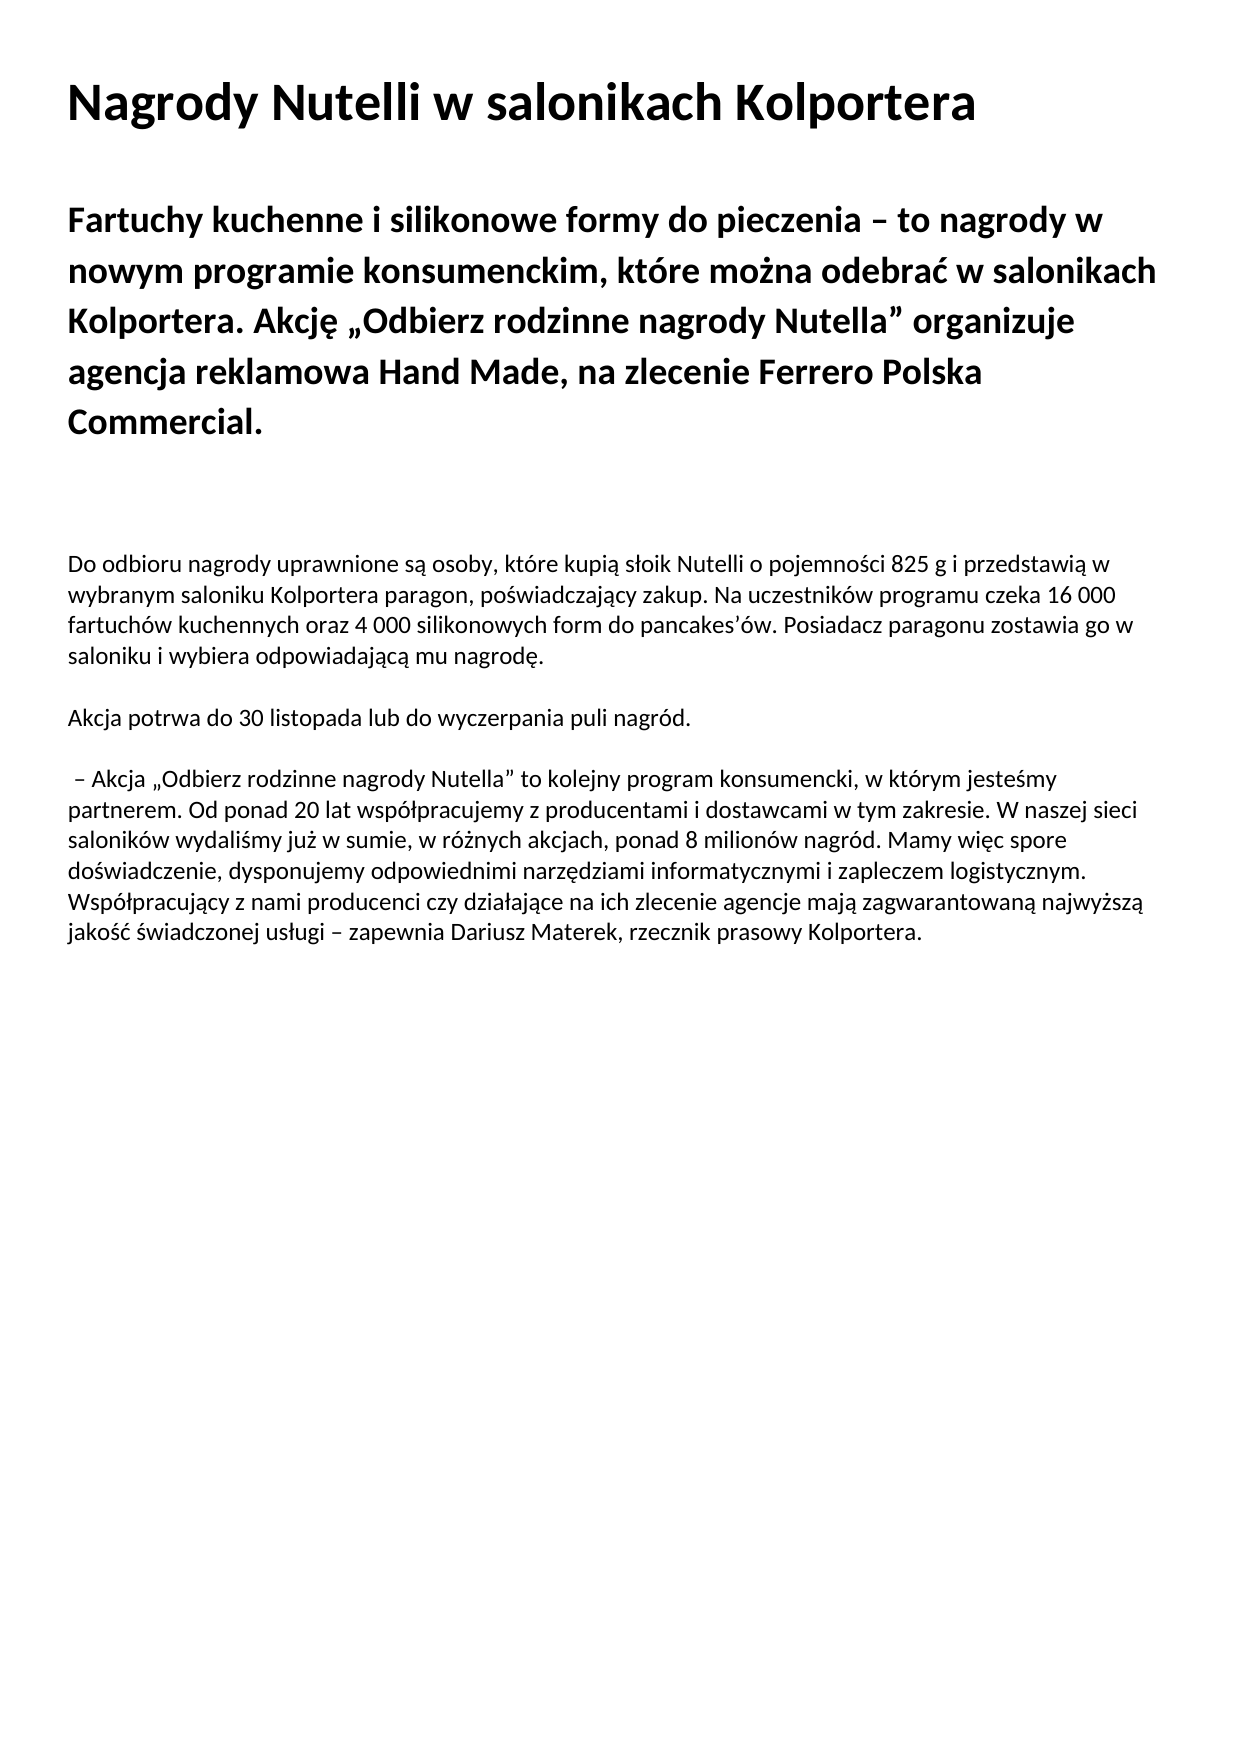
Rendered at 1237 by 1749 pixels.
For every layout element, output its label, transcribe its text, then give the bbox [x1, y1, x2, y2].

text Akcja potrwa do 30 listopada lub do wyczerpania puli nagród. [68, 702, 1169, 732]
text Nagrody Nutelli w salonikach Kolportera [68, 68, 1169, 134]
text Do odbioru nagrody uprawnione są osoby, które kupią słoik Nutelli o pojemności 825 g i przedstawią w wybranym saloniku Kolportera paragon, poświadczający zakup. Na uczestników programu czeka 16 000 fartuchów kuchennych oraz 4 000 silikonowych form do pancakes’ów. Posiadacz paragonu zostawia go w saloniku i wybiera odpowiadającą mu nagrodę. [68, 548, 1169, 671]
text – Akcja „Odbierz rodzinne nagrody Nutella” to kolejny program konsumencki, w którym jesteśmy partnerem. Od ponad 20 lat współpracujemy z producentami i dostawcami w tym zakresie. W naszej sieci saloników wydaliśmy już w sumie, w różnych akcjach, ponad 8 milionów nagród. Mamy więc spore doświadczenie, dysponujemy odpowiednimi narzędziami informatycznymi i zapleczem logistycznym. Współpracujący z nami producenci czy działające na ich zlecenie agencje mają zagwarantowaną najwyższą jakość świadczonej usługi – zapewnia Dariusz Materek, rzecznik prasowy Kolportera. [68, 763, 1169, 947]
text Fartuchy kuchenne i silikonowe formy do pieczenia – to nagrody w nowym programie konsumenckim, które można odebrać w salonikach Kolportera. Akcję „Odbierz rodzinne nagrody Nutella” organizuje agencja reklamowa Hand Made, na zlecenie Ferrero Polska Commercial. [68, 196, 1169, 444]
